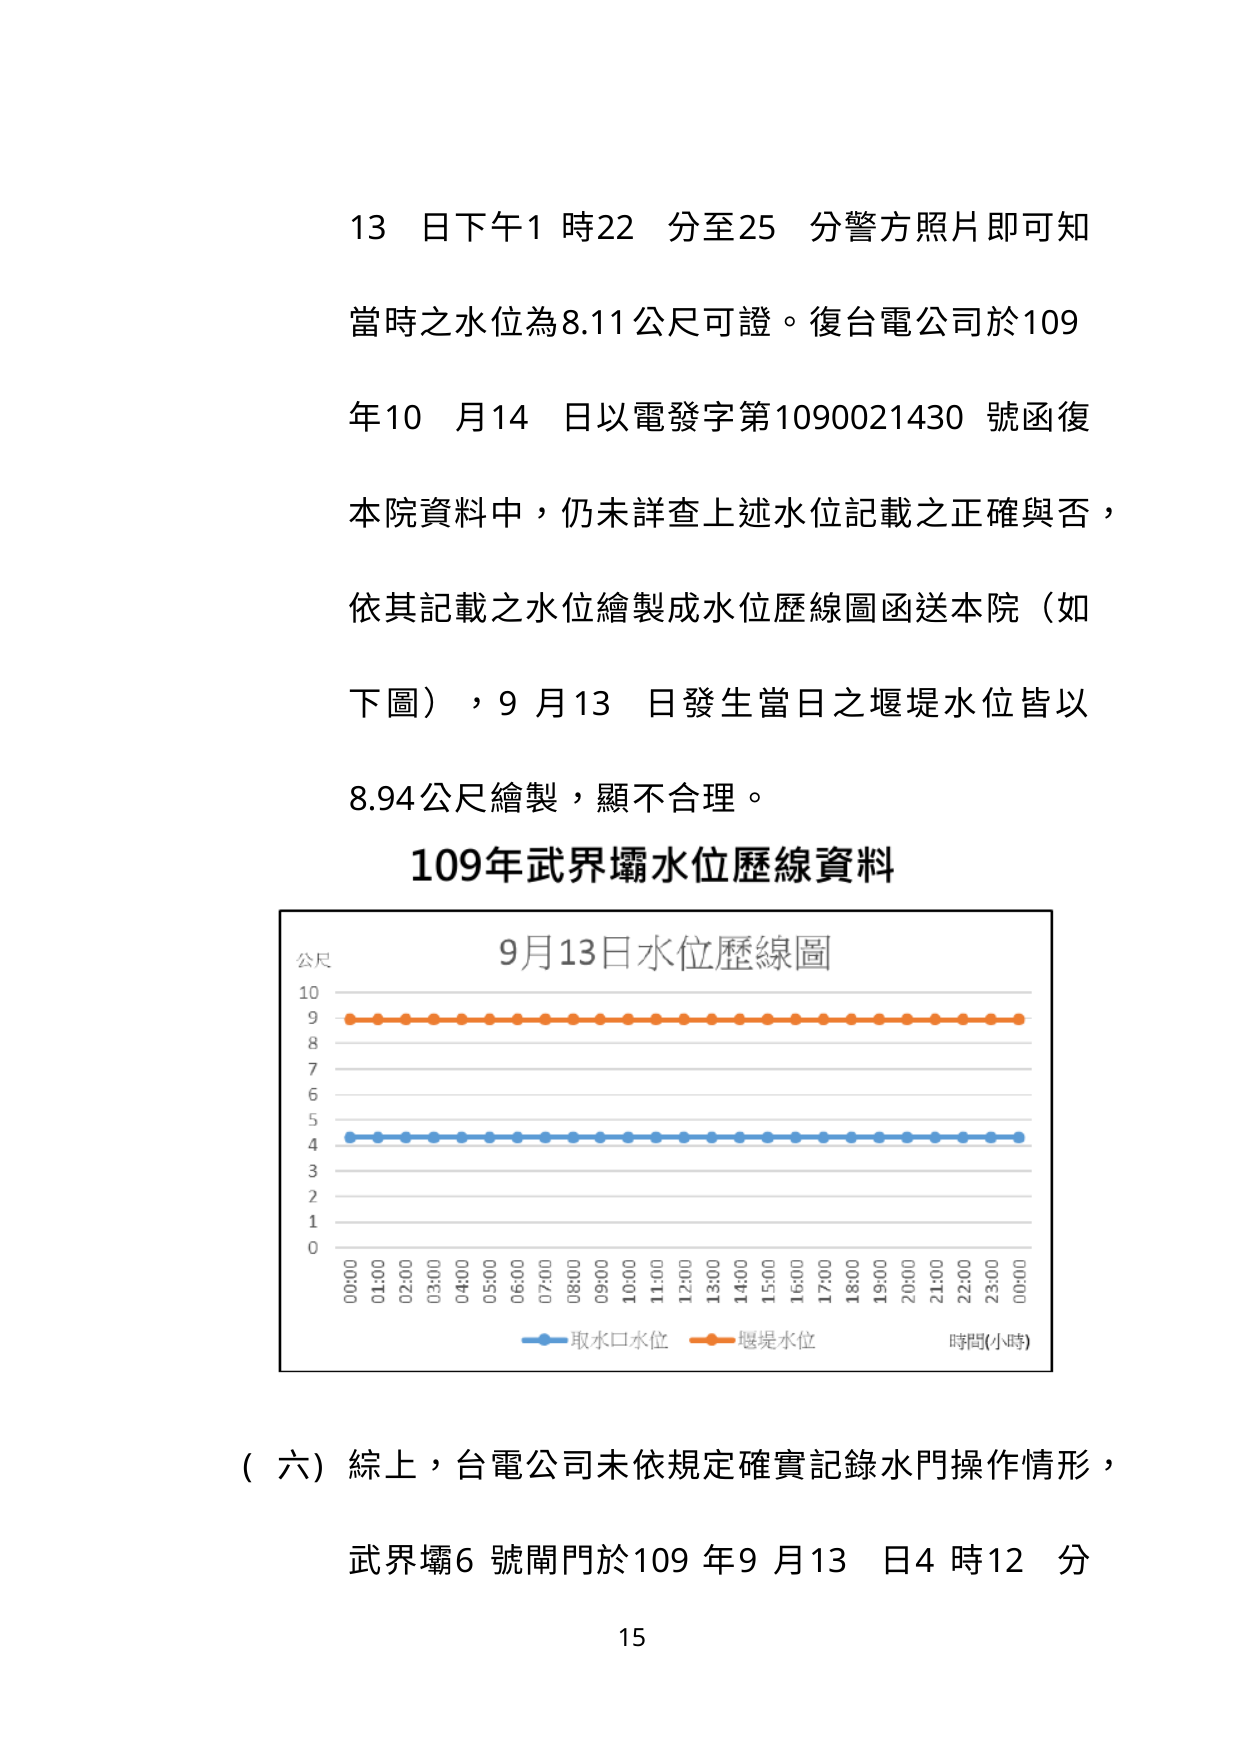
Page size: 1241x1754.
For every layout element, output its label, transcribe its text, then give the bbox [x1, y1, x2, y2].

picture [260, 843, 1062, 1381]
